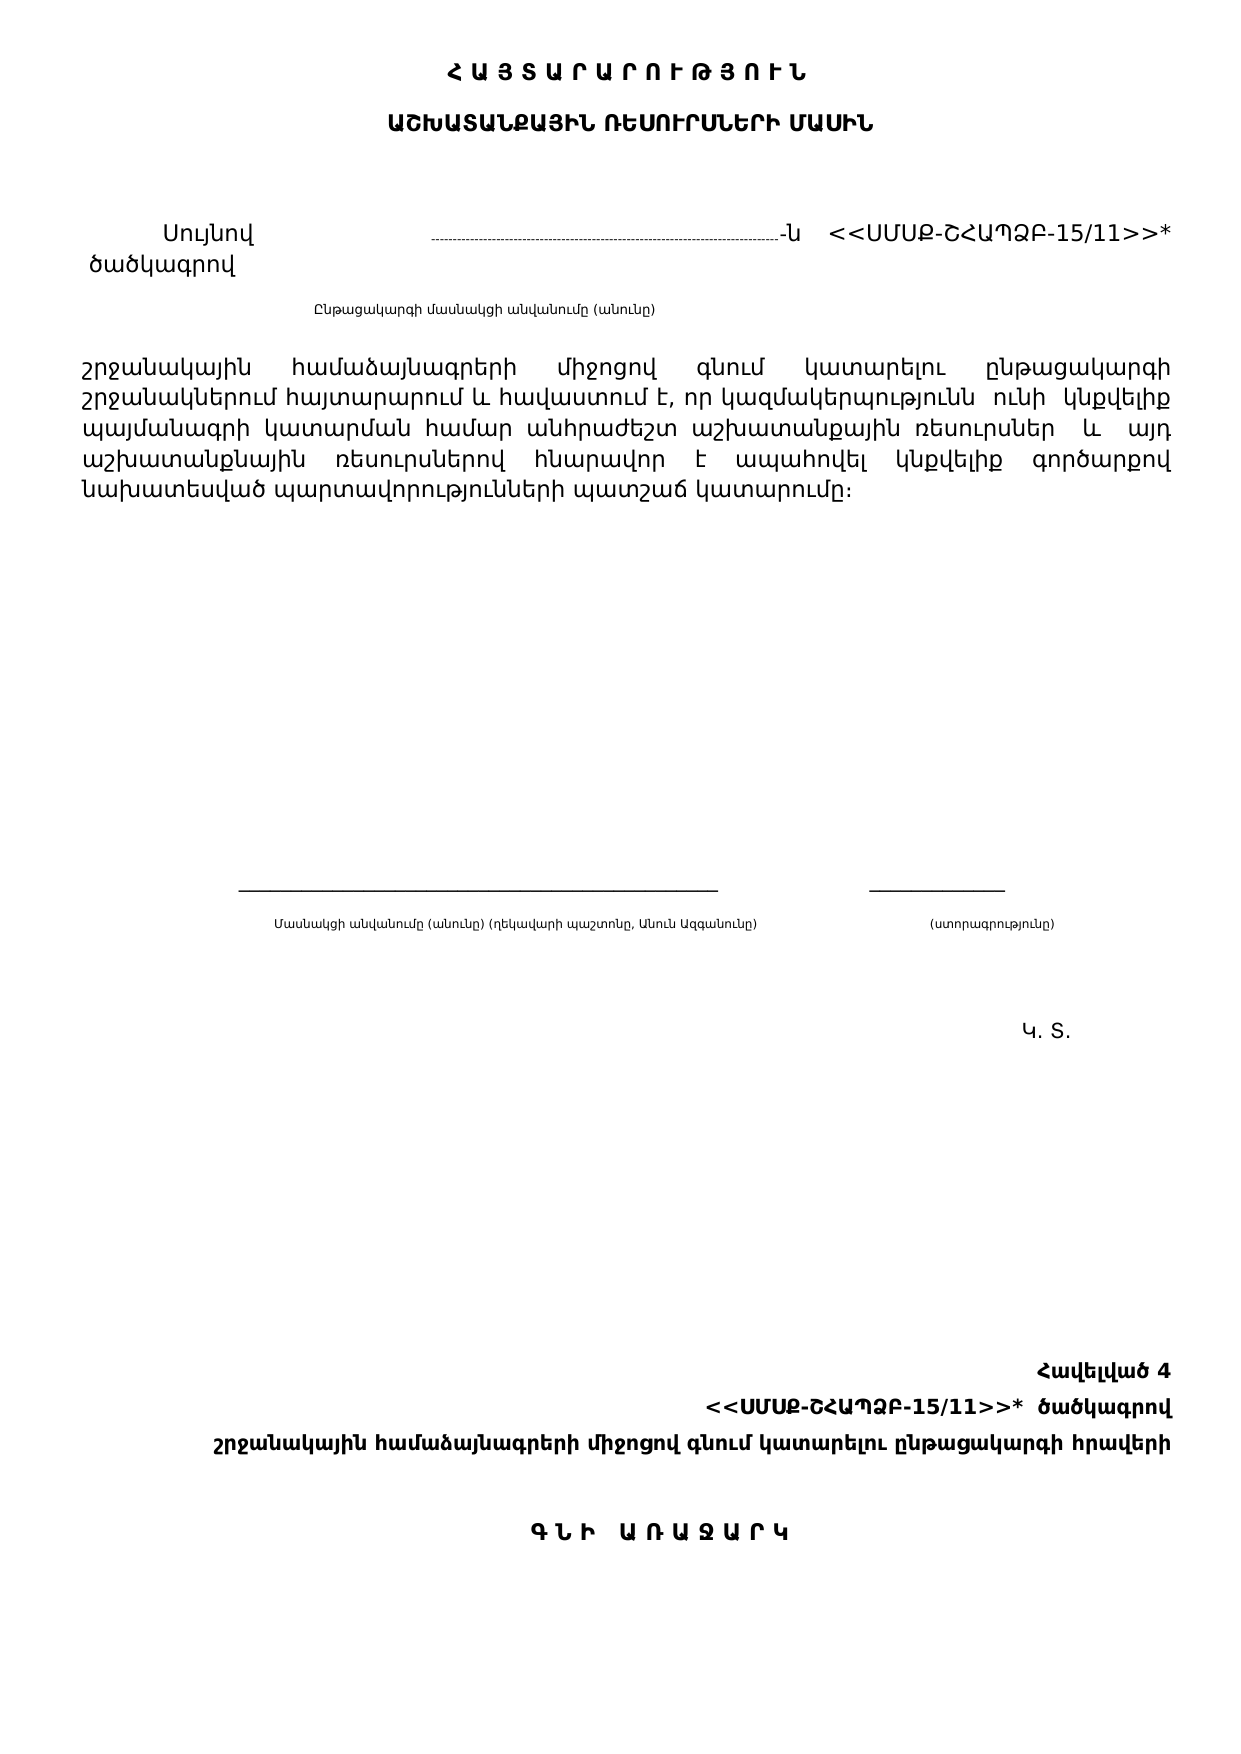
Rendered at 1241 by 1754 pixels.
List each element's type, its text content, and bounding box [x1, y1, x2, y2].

text <<ՍՄՍՔ-ՇՀԱՊՁԲ-15/11>>* ծածկագրով [89, 1395, 1171, 1419]
text ______________________________________________ _____________ [89, 868, 1171, 893]
text Գ Ն Ի Ա Ռ Ա Ջ Ա Ր Կ [89, 1519, 1171, 1546]
text Հավելված 4 [89, 1359, 1171, 1383]
text շրջանակային համաձայնագրերի միջոցով գնում կատարելու ընթացակարգի շրջանակներում հայտարարում և հավաստում է, որ կազմակերպությունն ունի կնքվելիք պայմանագրի կատարման համար անհրաժեշտ աշխատանքային ռեսուրսներ և այդ աշխատանքնային ռեսուրսներով հնարավոր է ապահովել կնքվելիք գործարքով նախատեսված պարտավորությունների պատշաճ կատարումը։ [82, 354, 1171, 503]
text ԱՇԽԱՏԱՆՔԱՅԻՆ ՌԵՍՈՒՐՍՆԵՐԻ ՄԱՍԻՆ [89, 111, 1171, 137]
text Մասնակցի անվանումը (անունը) (ղեկավարի պաշտոնը, Անուն Ազգանունը) (ստորագրությունը) [89, 917, 1171, 941]
text Ընթացակարգի մասնակցի անվանումը (անունը) [239, 302, 1171, 329]
text շրջանակային համաձայնագրերի միջոցով գնում կատարելու ընթացակարգի հրավերի [89, 1431, 1171, 1456]
text Հ Ա Յ Տ Ա Ր Ա Ր Ո Ւ Թ Յ Ո Ւ Ն [82, 59, 1171, 86]
text Կ. Տ. [89, 1019, 1171, 1043]
text Սույնով ---------------------------------------------------------------------------------ն <<ՍՄՍՔ-ՇՀԱՊՁԲ-15/11>>* ծածկագրով [89, 220, 1171, 278]
